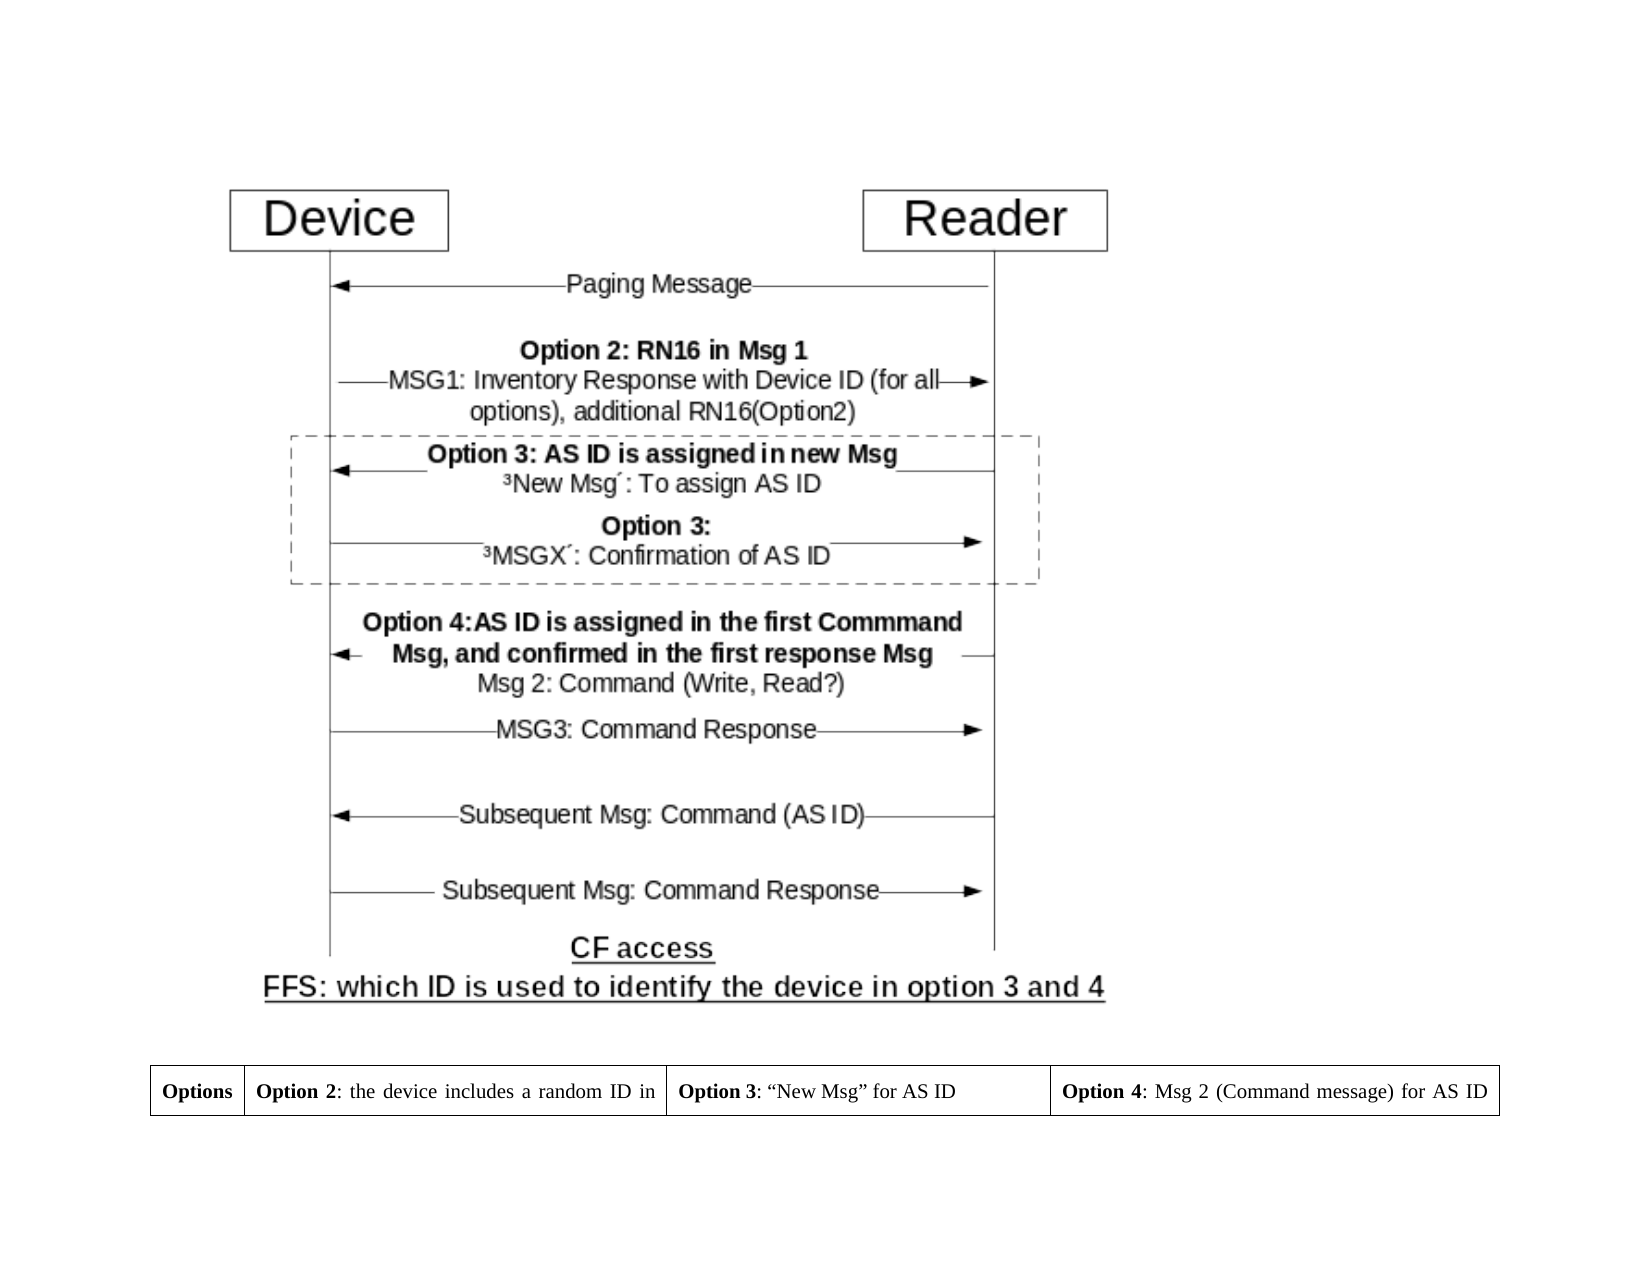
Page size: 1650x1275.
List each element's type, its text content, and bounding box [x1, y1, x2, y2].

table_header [667, 1066, 1050, 1115]
table_header Options [151, 1066, 244, 1115]
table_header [245, 1066, 666, 1115]
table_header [1051, 1066, 1499, 1115]
